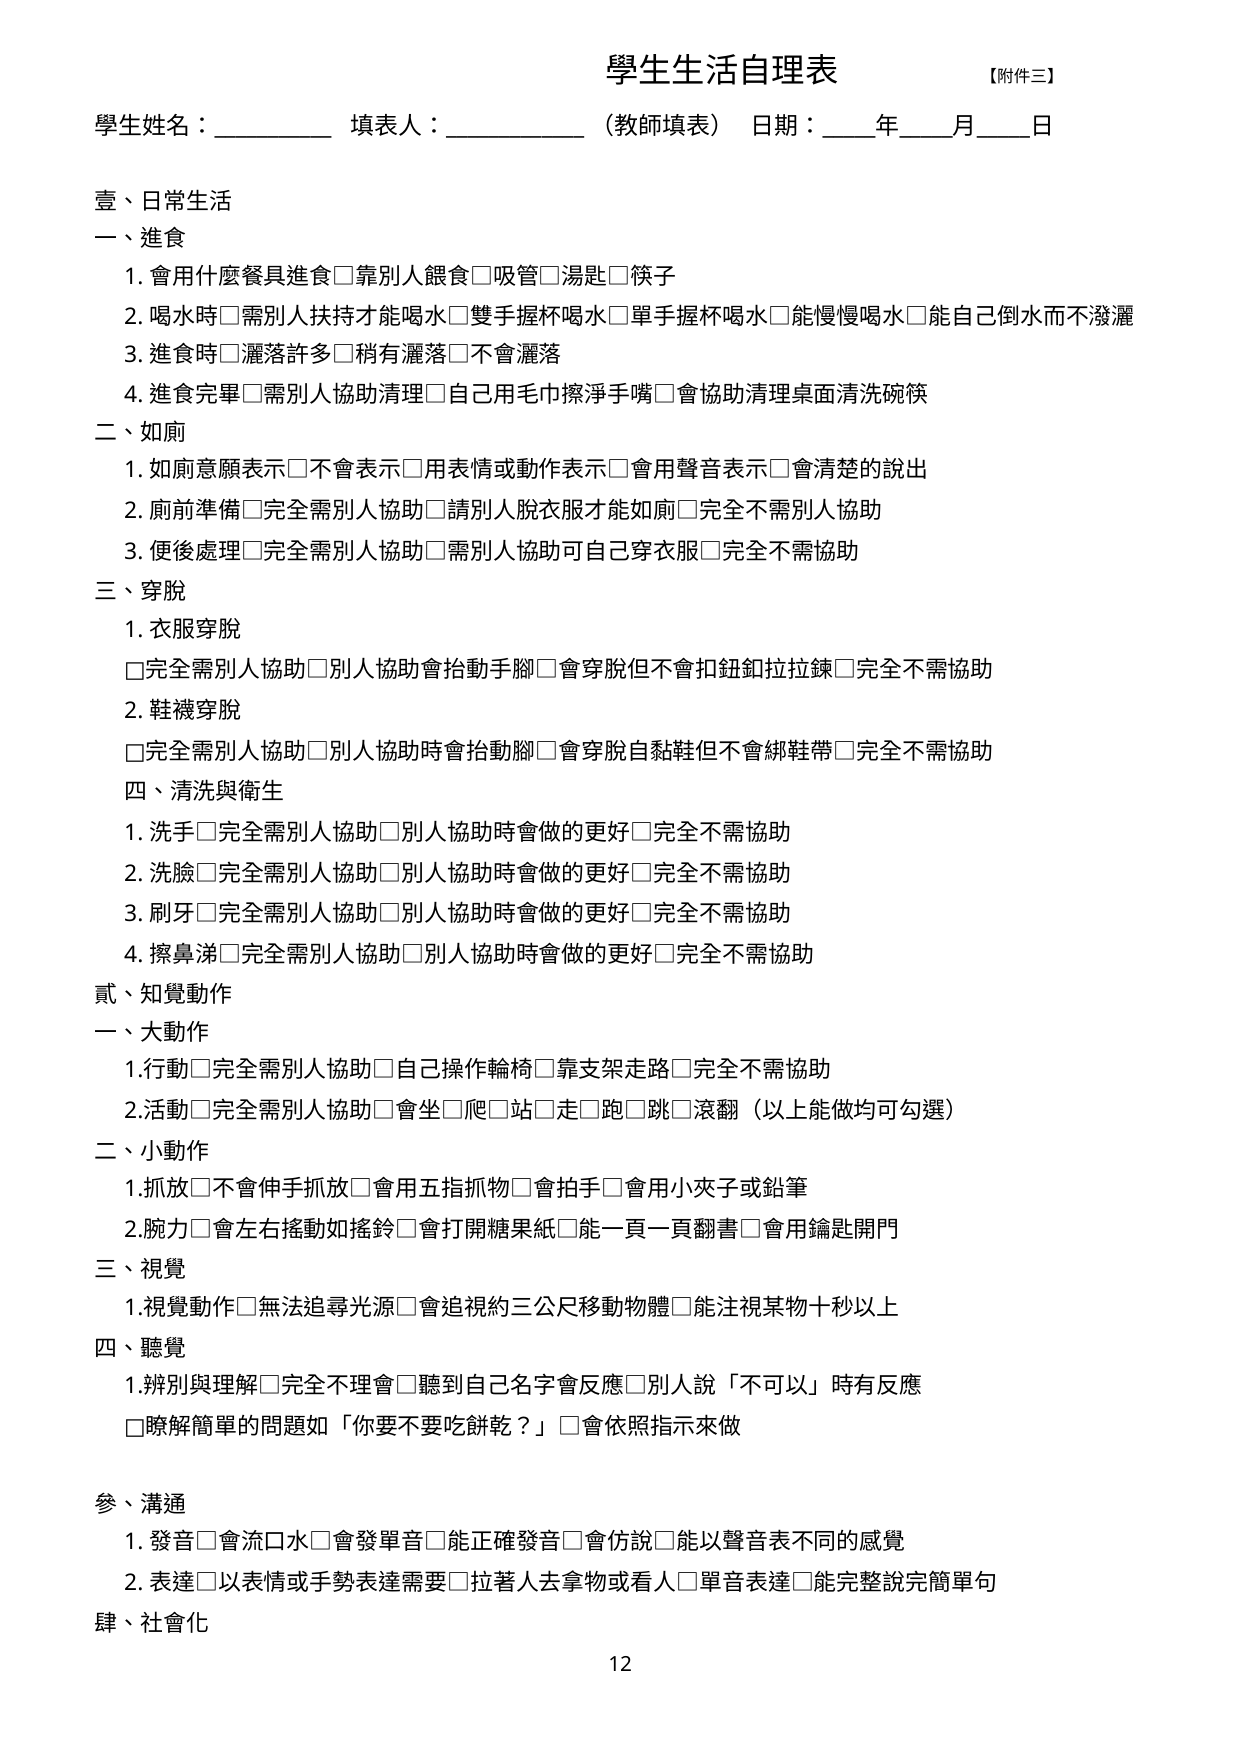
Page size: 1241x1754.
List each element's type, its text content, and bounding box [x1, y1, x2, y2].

text 三、穿脫 [94, 571, 1146, 609]
text 學生生活自理表 【附件三】 [522, 31, 1146, 106]
text □完全需別人協助□別人協助時會抬動腳□會穿脫自黏鞋但不會綁鞋帶□完全不需協助 [124, 731, 1146, 768]
text 2. 洗臉□完全需別人協助□別人協助時會做的更好□完全不需協助 [124, 852, 1146, 890]
text 3. 進食時□灑落許多□稍有灑落□不會灑落 [124, 334, 1146, 371]
text 二、如廁 [94, 412, 1146, 449]
text 1.視覺動作□無法追尋光源□會追視約三公尺移動物體□能注視某物十秒以上 [124, 1287, 1146, 1324]
text 一、進食 [94, 218, 1146, 256]
text 2. 表達□以表情或手勢表達需要□拉著人去拿物或看人□單音表達□能完整說完簡單句 [124, 1562, 1146, 1599]
text 二、小動作 [94, 1131, 1146, 1168]
text 貳、知覺動作 [94, 974, 1146, 1012]
text 學生姓名：___________ 填表人：_____________ （教師填表） 日期：_____年_____月_____日 [94, 106, 1146, 143]
text 4. 進食完畢□需別人協助清理□自己用毛巾擦淨手嘴□會協助清理桌面清洗碗筷 [124, 374, 1146, 412]
text 3. 刷牙□完全需別人協助□別人協助時會做的更好□完全不需協助 [124, 893, 1146, 931]
text 一、大動作 [94, 1012, 1146, 1049]
text 1. 衣服穿脫 [124, 609, 1146, 646]
text 三、視覺 [94, 1249, 1146, 1287]
text 四、清洗與衛生 [124, 771, 1146, 809]
text 2. 鞋襪穿脫 [124, 690, 1146, 727]
text 1. 如廁意願表示□不會表示□用表情或動作表示□會用聲音表示□會清楚的說出 [124, 449, 1146, 487]
text 壹、日常生活 [94, 181, 1146, 218]
text □瞭解簡單的問題如「你要不要吃餅乾？」□會依照指示來做 [124, 1406, 1146, 1443]
text 參、溝通 [94, 1484, 1146, 1521]
text 2. 廁前準備□完全需別人協助□請別人脫衣服才能如廁□完全不需別人協助 [124, 490, 1146, 527]
text □完全需別人協助□別人協助會抬動手腳□會穿脫但不會扣鈕釦拉拉鍊□完全不需協助 [124, 649, 1146, 687]
text 2.腕力□會左右搖動如搖鈴□會打開糖果紙□能一頁一頁翻書□會用鑰匙開門 [124, 1209, 1146, 1246]
text 1. 發音□會流口水□會發單音□能正確發音□會仿說□能以聲音表不同的感覺 [124, 1521, 1146, 1559]
text 四、聽覺 [94, 1327, 1146, 1365]
text 肆、社會化 [94, 1602, 1146, 1640]
text 1.抓放□不會伸手抓放□會用五指抓物□會拍手□會用小夾子或鉛筆 [124, 1168, 1146, 1206]
text 1.行動□完全需別人協助□自己操作輪椅□靠支架走路□完全不需協助 [124, 1049, 1146, 1087]
text 2.活動□完全需別人協助□會坐□爬□站□走□跑□跳□滾翻（以上能做均可勾選） [124, 1090, 1146, 1127]
text 3. 便後處理□完全需別人協助□需別人協助可自己穿衣服□完全不需協助 [124, 531, 1146, 568]
text 1.辨別與理解□完全不理會□聽到自己名字會反應□別人說「不可以」時有反應 [124, 1365, 1146, 1402]
text 4. 擦鼻涕□完全需別人協助□別人協助時會做的更好□完全不需協助 [124, 934, 1146, 971]
text 1. 會用什麼餐具進食□靠別人餵食□吸管□湯匙□筷子 [124, 256, 1146, 293]
text 1. 洗手□完全需別人協助□別人協助時會做的更好□完全不需協助 [124, 812, 1146, 849]
text 2. 喝水時□需別人扶持才能喝水□雙手握杯喝水□單手握杯喝水□能慢慢喝水□能自己倒水而不潑灑 [124, 296, 1146, 334]
